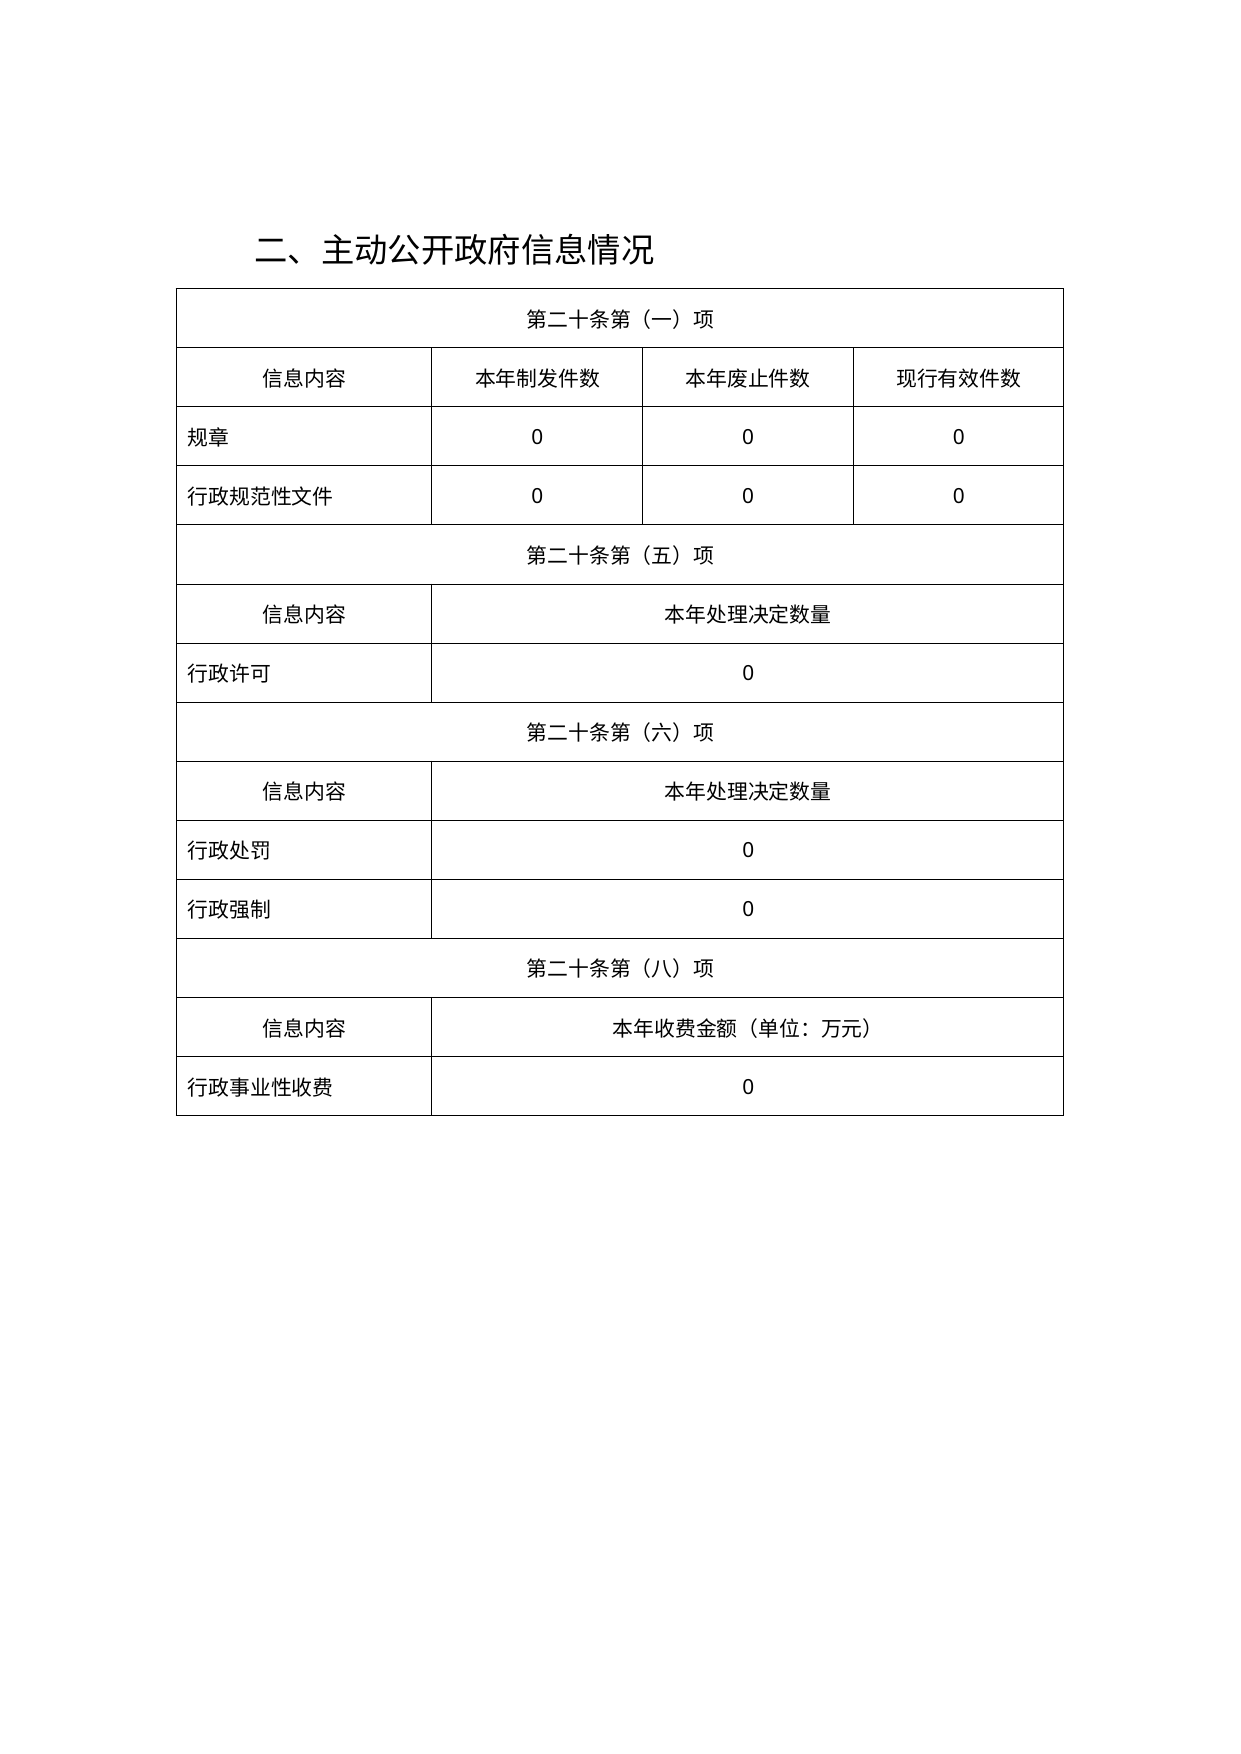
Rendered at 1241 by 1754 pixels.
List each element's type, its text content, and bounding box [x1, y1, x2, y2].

table_cell 0 [643, 466, 853, 524]
table_cell 0 [432, 466, 642, 524]
table_cell 第二十条第（五）项 [177, 525, 1063, 583]
table_cell 第二十条第（六）项 [177, 703, 1063, 761]
table_cell 本年废止件数 [643, 348, 853, 406]
table_cell 0 [432, 821, 1063, 879]
table_cell 信息内容 [177, 585, 431, 642]
table_cell 第二十条第（八）项 [177, 939, 1063, 997]
table_cell 0 [643, 407, 853, 465]
table_cell 0 [432, 1057, 1063, 1115]
table_cell 0 [432, 407, 642, 465]
table_cell 0 [432, 880, 1063, 938]
table_cell 现行有效件数 [854, 348, 1063, 406]
table_cell 行政处罚 [177, 821, 431, 879]
table_header 第二十条第（一）项 [177, 289, 1063, 347]
table_cell 规章 [177, 407, 431, 465]
table_cell 行政强制 [177, 880, 431, 938]
table_cell 信息内容 [177, 762, 431, 820]
table_cell 信息内容 [177, 348, 431, 406]
table_cell 本年收费金额（单位：万元） [432, 998, 1063, 1056]
table_cell 信息内容 [177, 998, 431, 1056]
table_cell 行政规范性文件 [177, 466, 431, 524]
table_cell 本年处理决定数量 [432, 585, 1063, 642]
text 二、主动公开政府信息情况 [187, 224, 1053, 272]
table_cell 本年处理决定数量 [432, 762, 1063, 820]
table_cell 0 [854, 466, 1063, 524]
table_cell 本年制发件数 [432, 348, 642, 406]
table_cell 0 [854, 407, 1063, 465]
table_cell 行政许可 [177, 644, 431, 702]
table_cell 行政事业性收费 [177, 1057, 431, 1115]
table_cell 0 [432, 644, 1063, 702]
